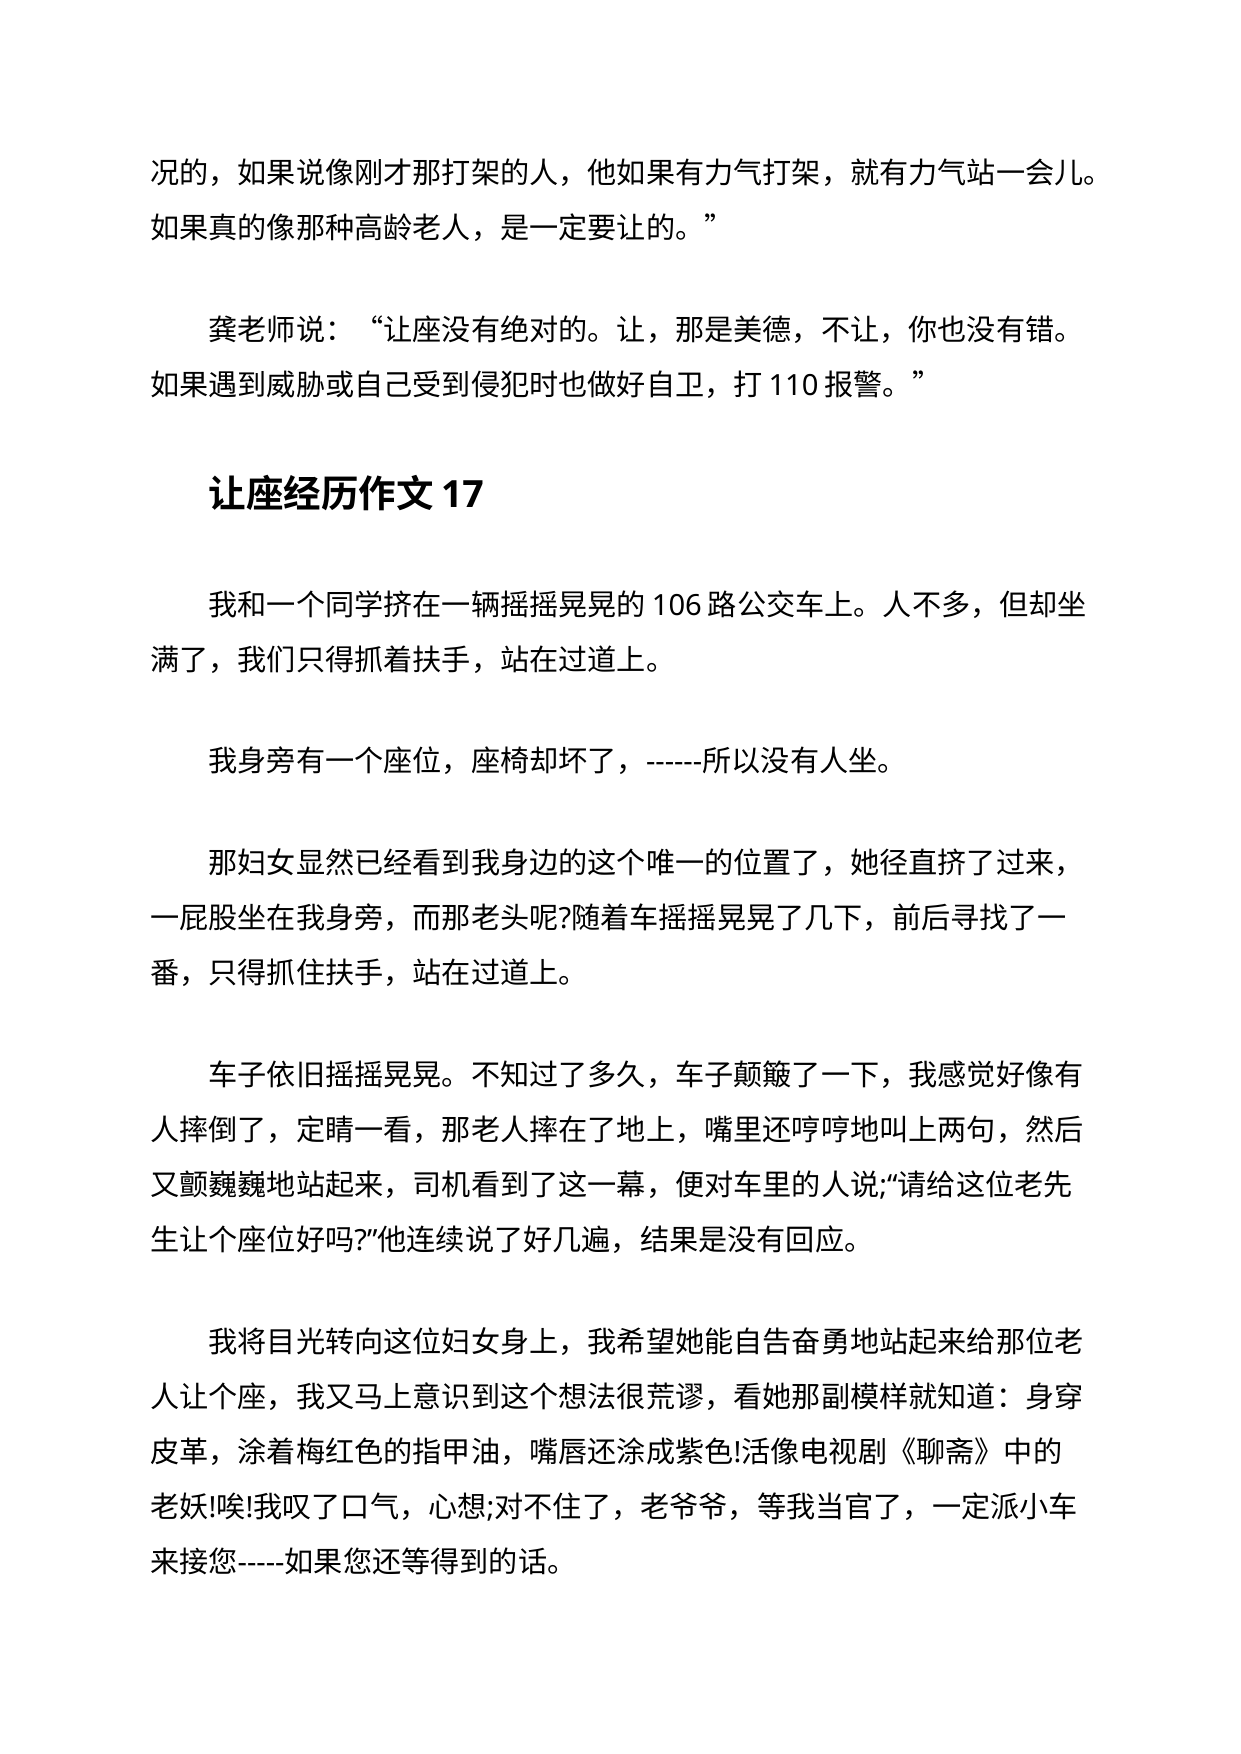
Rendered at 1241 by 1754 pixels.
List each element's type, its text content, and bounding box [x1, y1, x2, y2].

text 我身旁有一个座位，座椅却坏了，------所以没有人坐。 [150, 738, 1090, 780]
text 龚老师说：“让座没有绝对的。让，那是美德，不让，你也没有错。如果遇到威胁或自己受到侵犯时也做好自卫，打110报警。” [150, 307, 1090, 404]
text 车子依旧摇摇晃晃。不知过了多久，车子颠簸了一下，我感觉好像有人摔倒了，定睛一看，那老人摔在了地上，嘴里还哼哼地叫上两句，然后又颤巍巍地站起来，司机看到了这一幕，便对车里的人说;“请给这位老先生让个座位好吗?”他连续说了好几遍，结果是没有回应。 [150, 1052, 1090, 1259]
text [150, 150, 1090, 247]
text 那妇女显然已经看到我身边的这个唯一的位置了，她径直挤了过来，一屁股坐在我身旁，而那老头呢?随着车摇摇晃晃了几下，前后寻找了一番，只得抓住扶手，站在过道上。 [150, 840, 1090, 992]
text 我和一个同学挤在一辆摇摇晃晃的106路公交车上。人不多，但却坐满了，我们只得抓着扶手，站在过道上。 [150, 581, 1090, 678]
text 让座经历作文17 [150, 463, 1090, 518]
text 我将目光转向这位妇女身上，我希望她能自告奋勇地站起来给那位老人让个座，我又马上意识到这个想法很荒谬，看她那副模样就知道：身穿皮革，涂着梅红色的指甲油，嘴唇还涂成紫色!活像电视剧《聊斋》中的老妖!唉!我叹了口气，心想;对不住了，老爷爷，等我当官了，一定派小车来接您-----如果您还等得到的话。 [150, 1318, 1090, 1581]
